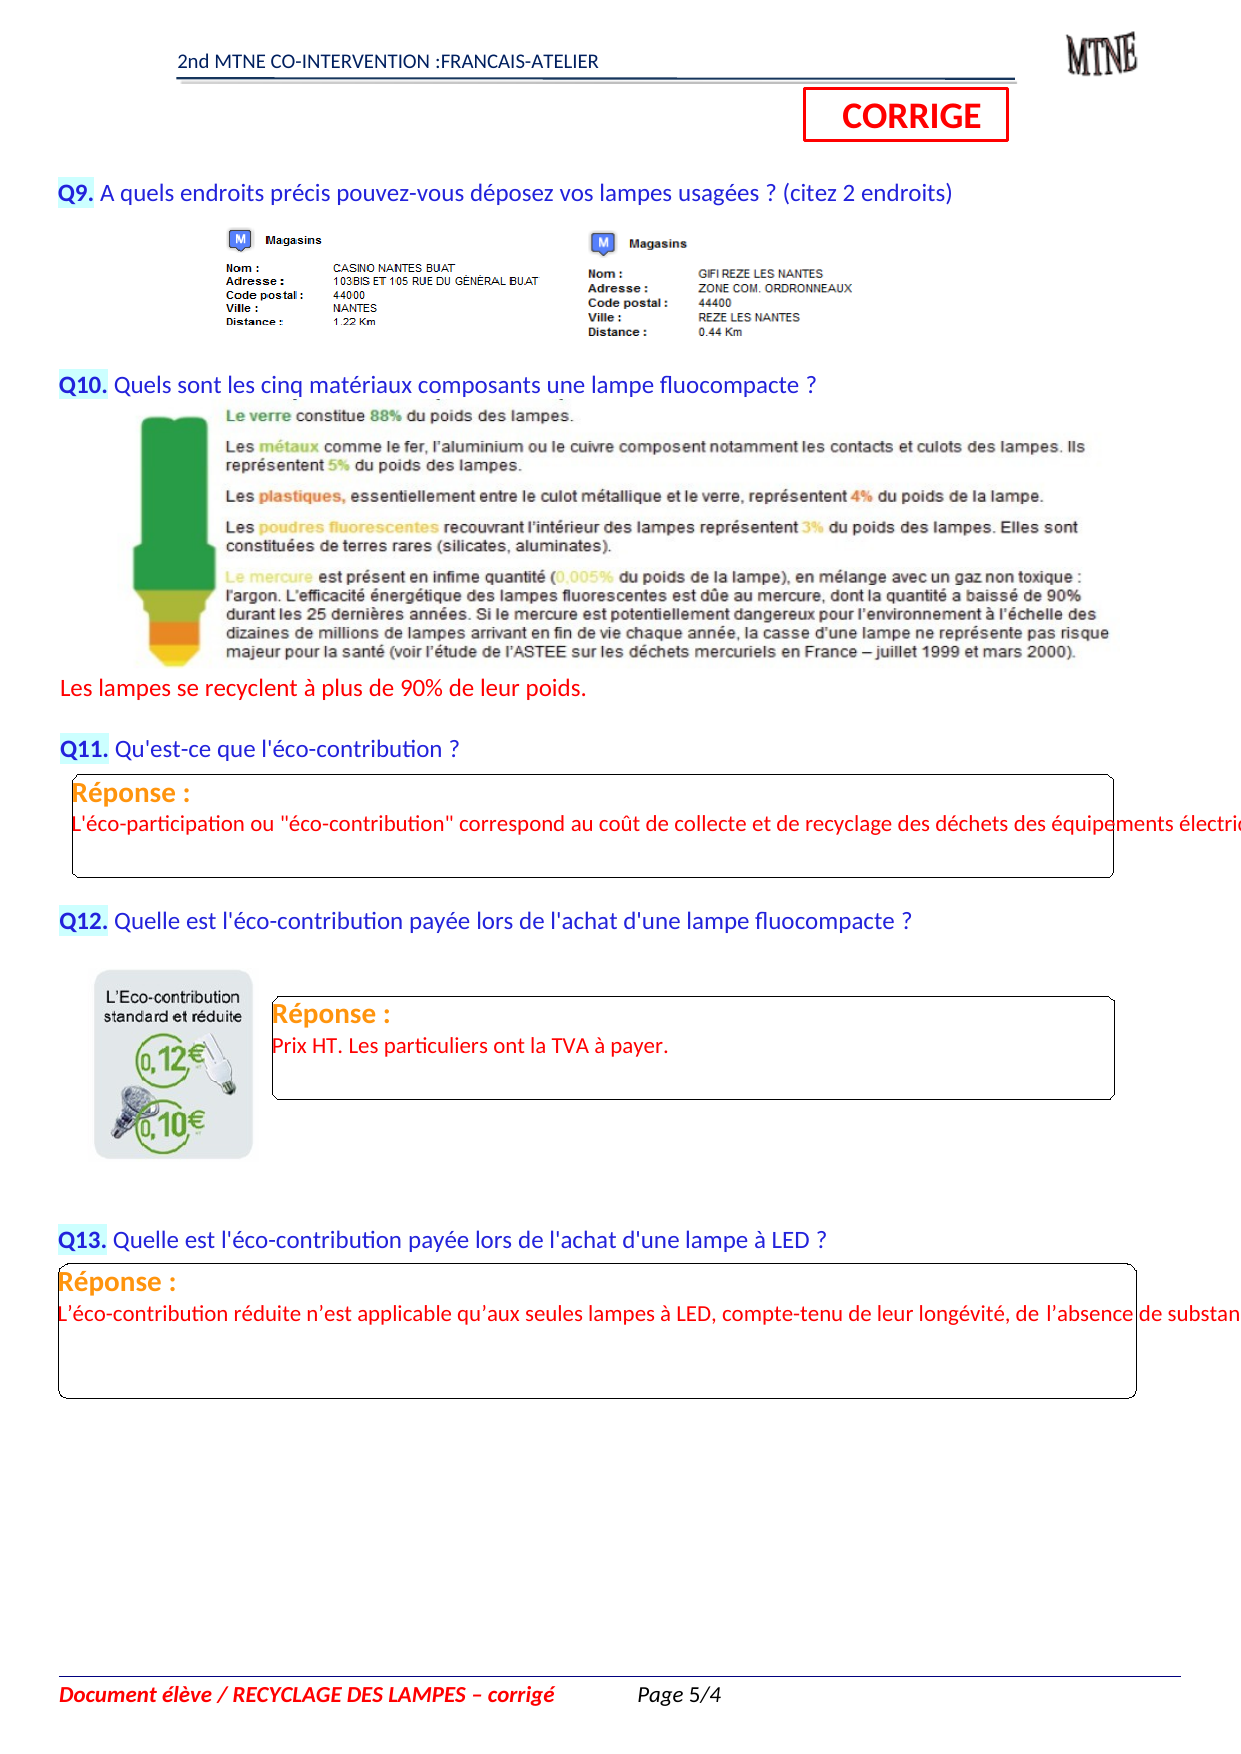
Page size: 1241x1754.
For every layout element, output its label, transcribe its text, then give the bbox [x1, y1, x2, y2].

text Q13. Quelle est l'éco-contribution payée lors de l'achat d'une lampe à LED ? [107, 1224, 1196, 1255]
picture [117, 399, 1120, 669]
text Q9. A quels endroits précis pouvez-vous déposez vos lampes usagées ? (citez 2 endroits) [94, 177, 1196, 208]
picture [225, 227, 540, 325]
text Q10. Quels sont les cinq matériaux composants une lampe fluocompacte ? [108, 369, 1196, 399]
text Q11. Qu'est-ce que l'éco-contribution ? [109, 733, 1196, 764]
picture [180, 80, 1019, 84]
text Les lampes se recyclent à plus de 90% de leur poids. [60, 672, 1196, 703]
picture [1062, 31, 1138, 78]
text Q12. Quelle est l'éco-contribution payée lors de l'achat d'une lampe fluocompacte ? [108, 905, 1196, 936]
picture [587, 230, 853, 336]
picture [87, 968, 259, 1162]
